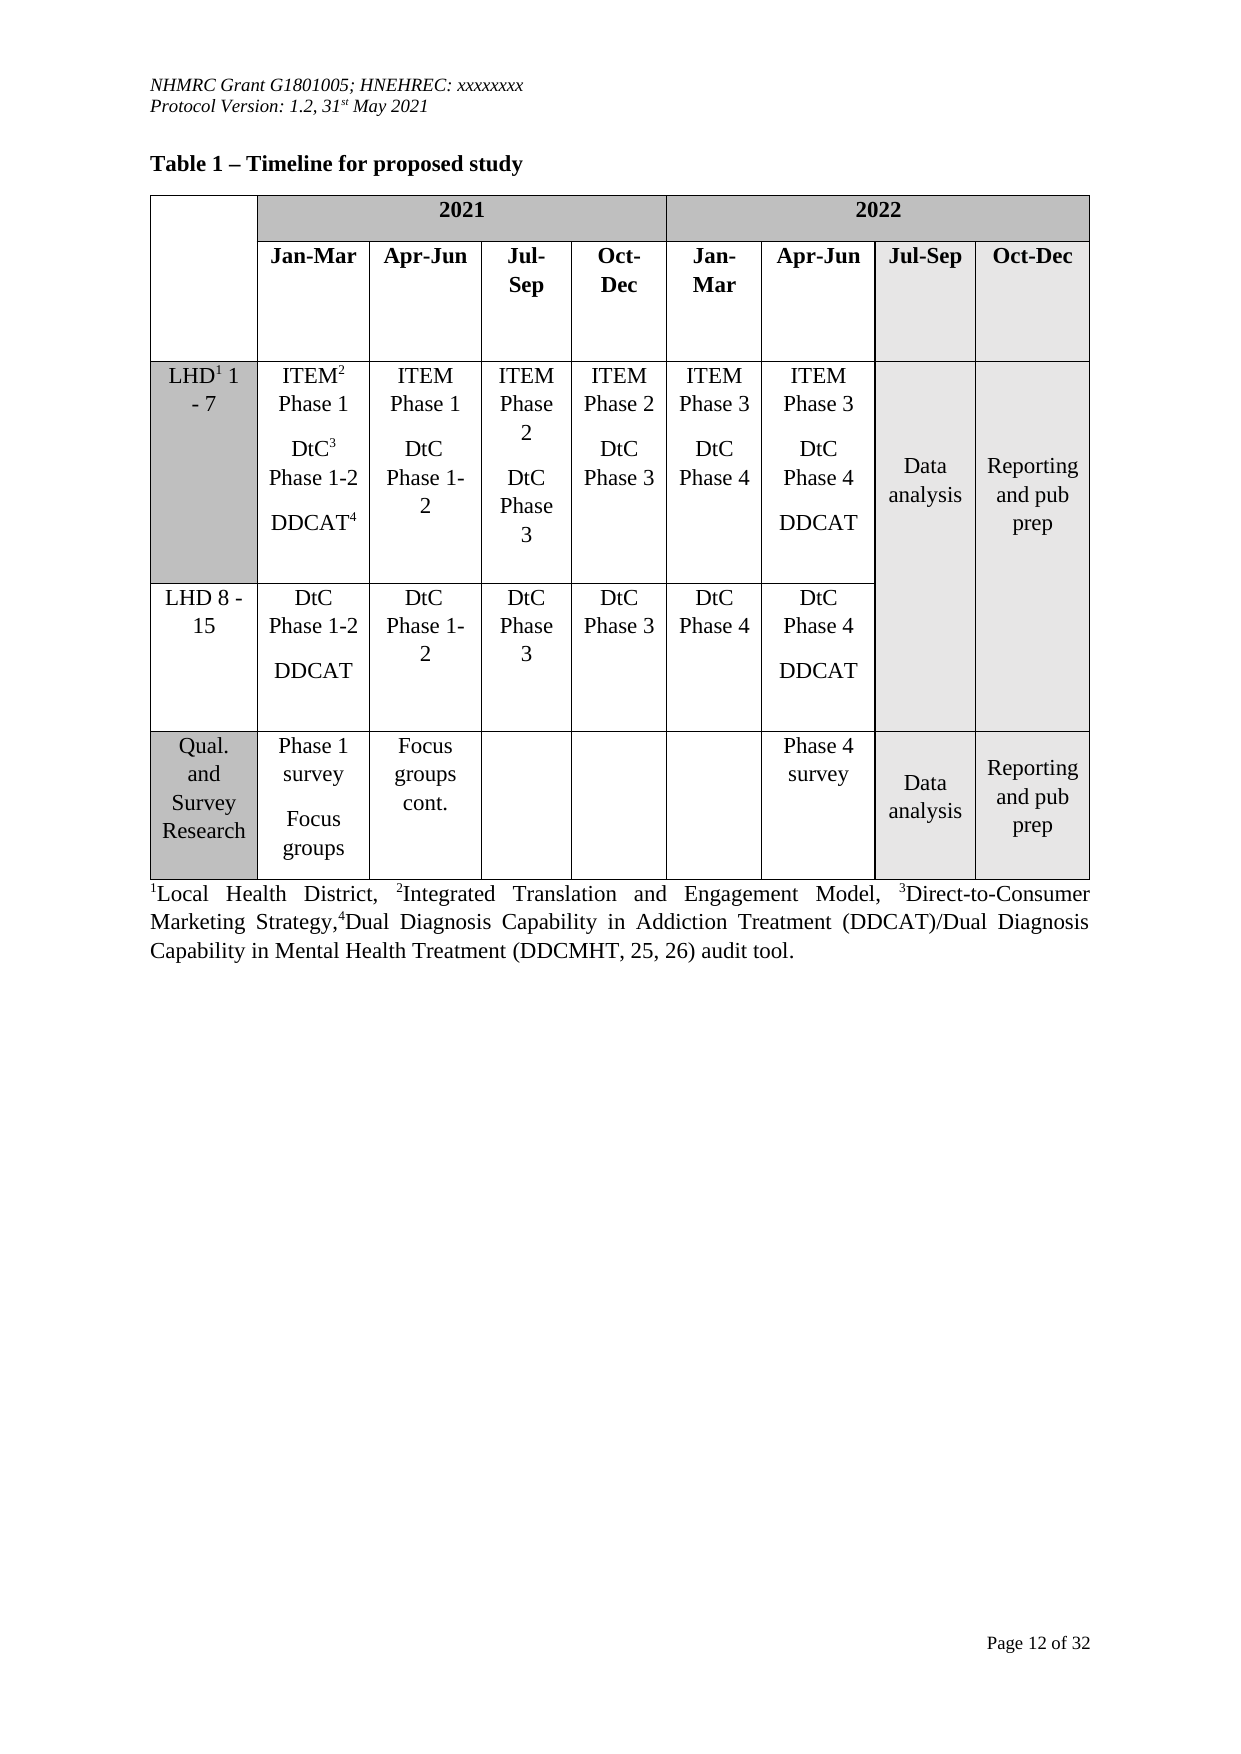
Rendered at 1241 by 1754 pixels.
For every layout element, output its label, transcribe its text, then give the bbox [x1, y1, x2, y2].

table_header 2022 [667, 196, 1089, 241]
table_cell [572, 732, 666, 879]
table_cell Phase 1 survey Focus groups [258, 732, 369, 879]
table_cell ITEM2 Phase 1 DtC3 Phase 1-2 DDCAT4 [258, 362, 369, 583]
table_cell [482, 732, 571, 879]
table_cell [667, 732, 761, 879]
table_cell Jan-Mar [667, 242, 761, 361]
table_cell Jul-Sep [482, 242, 571, 361]
text 1Local Health District, 2Integrated Translation and Engagement Model, 3Direct-to-Consumer Marketing Strategy,4Dual Diagnosis Capability in Addiction Treatment (DDCAT)/Dual Diagnosis Capability in Mental Health Treatment (DDCMHT, 25, 26) audit tool. [150, 880, 1090, 963]
table_cell LHD 8 - 15 [151, 584, 257, 731]
table_cell ITEM Phase 3 DtC Phase 4 [667, 362, 761, 583]
table_cell DtC Phase 4 DDCAT [762, 584, 874, 731]
table_cell Data analysis [876, 362, 975, 731]
table_cell Phase 4 survey [762, 732, 874, 879]
text Table 1 – Timeline for proposed study [150, 150, 1090, 176]
table_cell Jul-Sep [876, 242, 975, 361]
table_cell Apr-Jun [370, 242, 481, 361]
table_cell Oct-Dec [572, 242, 666, 361]
table_cell ITEM Phase 2 DtC Phase 3 [482, 362, 571, 583]
table_cell Jan-Mar [258, 242, 369, 361]
table_header 2021 [258, 196, 666, 241]
table_cell DtC Phase 1-2 DDCAT [258, 584, 369, 731]
table_cell DtC Phase 4 [667, 584, 761, 731]
table_cell ITEM Phase 3 DtC Phase 4 DDCAT [762, 362, 874, 583]
table_cell DtC Phase 1-2 [370, 584, 481, 731]
table_cell DtC Phase 3 [572, 584, 666, 731]
table_cell Reporting and pub prep [976, 362, 1089, 731]
table_cell LHD1 1 - 7 [151, 362, 257, 583]
table_cell Data analysis [876, 732, 975, 879]
table_cell Qual. and Survey Research [151, 732, 257, 879]
table_cell Oct-Dec [976, 242, 1089, 361]
table_header [151, 196, 257, 361]
table_cell DtC Phase 3 [482, 584, 571, 731]
table_cell ITEM Phase 2 DtC Phase 3 [572, 362, 666, 583]
table_cell Focus groups cont. [370, 732, 481, 879]
table_cell Reporting and pub prep [976, 732, 1089, 879]
table_cell ITEM Phase 1 DtC Phase 1-2 [370, 362, 481, 583]
table_cell Apr-Jun [762, 242, 874, 361]
